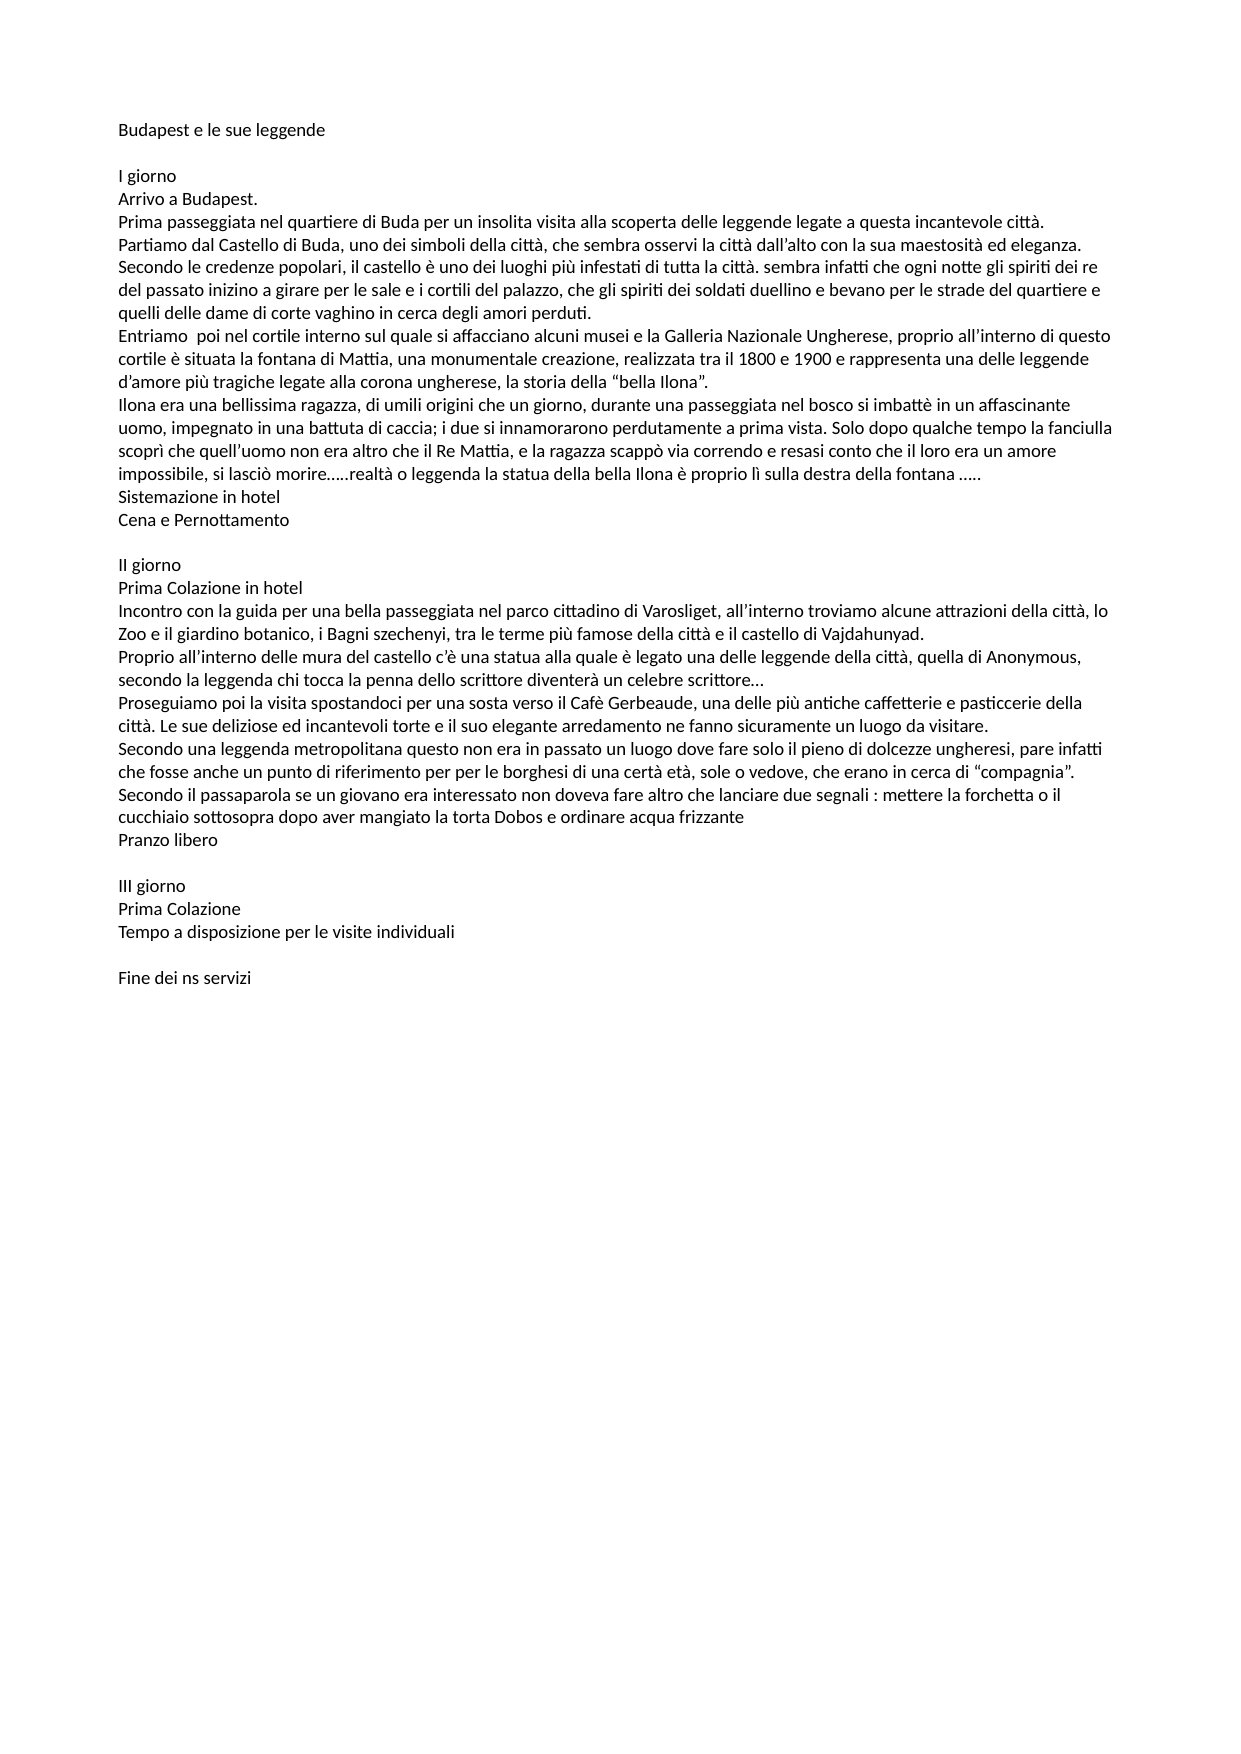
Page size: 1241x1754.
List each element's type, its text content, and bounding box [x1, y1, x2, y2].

text Fine dei ns servizi [118, 966, 1122, 989]
text Partiamo dal Castello di Buda, uno dei simboli della città, che sembra osservi la città dall’alto con la sua maestosità ed eleganza. [118, 233, 1122, 256]
text Tempo a disposizione per le visite individuali [118, 920, 1122, 943]
text Secondo le credenze popolari, il castello è uno dei luoghi più infestati di tutta la città. sembra infatti che ogni notte gli spiriti dei re del passato inizino a girare per le sale e i cortili del palazzo, che gli spiriti dei soldati duellino e bevano per le strade del quartiere e quelli delle dame di corte vaghino in cerca degli amori perduti. [118, 256, 1122, 324]
text II giorno [118, 553, 1122, 576]
text Sistemazione in hotel [118, 485, 1122, 508]
text Pranzo libero [118, 828, 1122, 851]
text Prima Colazione [118, 897, 1122, 920]
text Prima Colazione in hotel [118, 576, 1122, 599]
text Ilona era una bellissima ragazza, di umili origini che un giorno, durante una passeggiata nel bosco si imbattè in un affascinante uomo, impegnato in una battuta di caccia; i due si innamorarono perdutamente a prima vista. Solo dopo qualche tempo la fanciulla scoprì che quell’uomo non era altro che il Re Mattia, e la ragazza scappò via correndo e resasi conto che il loro era un amore impossibile, si lasciò morire…..realtà o leggenda la statua della bella Ilona è proprio lì sulla destra della fontana ….. [118, 393, 1122, 485]
text Secondo una leggenda metropolitana questo non era in passato un luogo dove fare solo il pieno di dolcezze ungheresi, pare infatti che fosse anche un punto di riferimento per per le borghesi di una certà età, sole o vedove, che erano in cerca di “compagnia”. Secondo il passaparola se un giovano era interessato non doveva fare altro che lanciare due segnali : mettere la forchetta o il cucchiaio sottosopra dopo aver mangiato la torta Dobos e ordinare acqua frizzante [118, 737, 1122, 828]
text I giorno [118, 164, 1122, 187]
text Incontro con la guida per una bella passeggiata nel parco cittadino di Varosliget, all’interno troviamo alcune attrazioni della città, lo Zoo e il giardino botanico, i Bagni szechenyi, tra le terme più famose della città e il castello di Vajdahunyad. [118, 599, 1122, 645]
text Cena e Pernottamento [118, 508, 1122, 531]
text Arrivo a Budapest. [118, 187, 1122, 210]
text Prima passeggiata nel quartiere di Buda per un insolita visita alla scoperta delle leggende legate a questa incantevole città. [118, 210, 1122, 233]
text Proprio all’interno delle mura del castello c’è una statua alla quale è legato una delle leggende della città, quella di Anonymous, secondo la leggenda chi tocca la penna dello scrittore diventerà un celebre scrittore… [118, 645, 1122, 691]
text III giorno [118, 874, 1122, 897]
text Entriamo poi nel cortile interno sul quale si affacciano alcuni musei e la Galleria Nazionale Ungherese, proprio all’interno di questo cortile è situata la fontana di Mattia, una monumentale creazione, realizzata tra il 1800 e 1900 e rappresenta una delle leggende d’amore più tragiche legate alla corona ungherese, la storia della “bella Ilona”. [118, 324, 1122, 393]
text Proseguiamo poi la visita spostandoci per una sosta verso il Cafè Gerbeaude, una delle più antiche caffetterie e pasticcerie della città. Le sue deliziose ed incantevoli torte e il suo elegante arredamento ne fanno sicuramente un luogo da visitare. [118, 691, 1122, 737]
text Budapest e le sue leggende [118, 118, 1122, 141]
